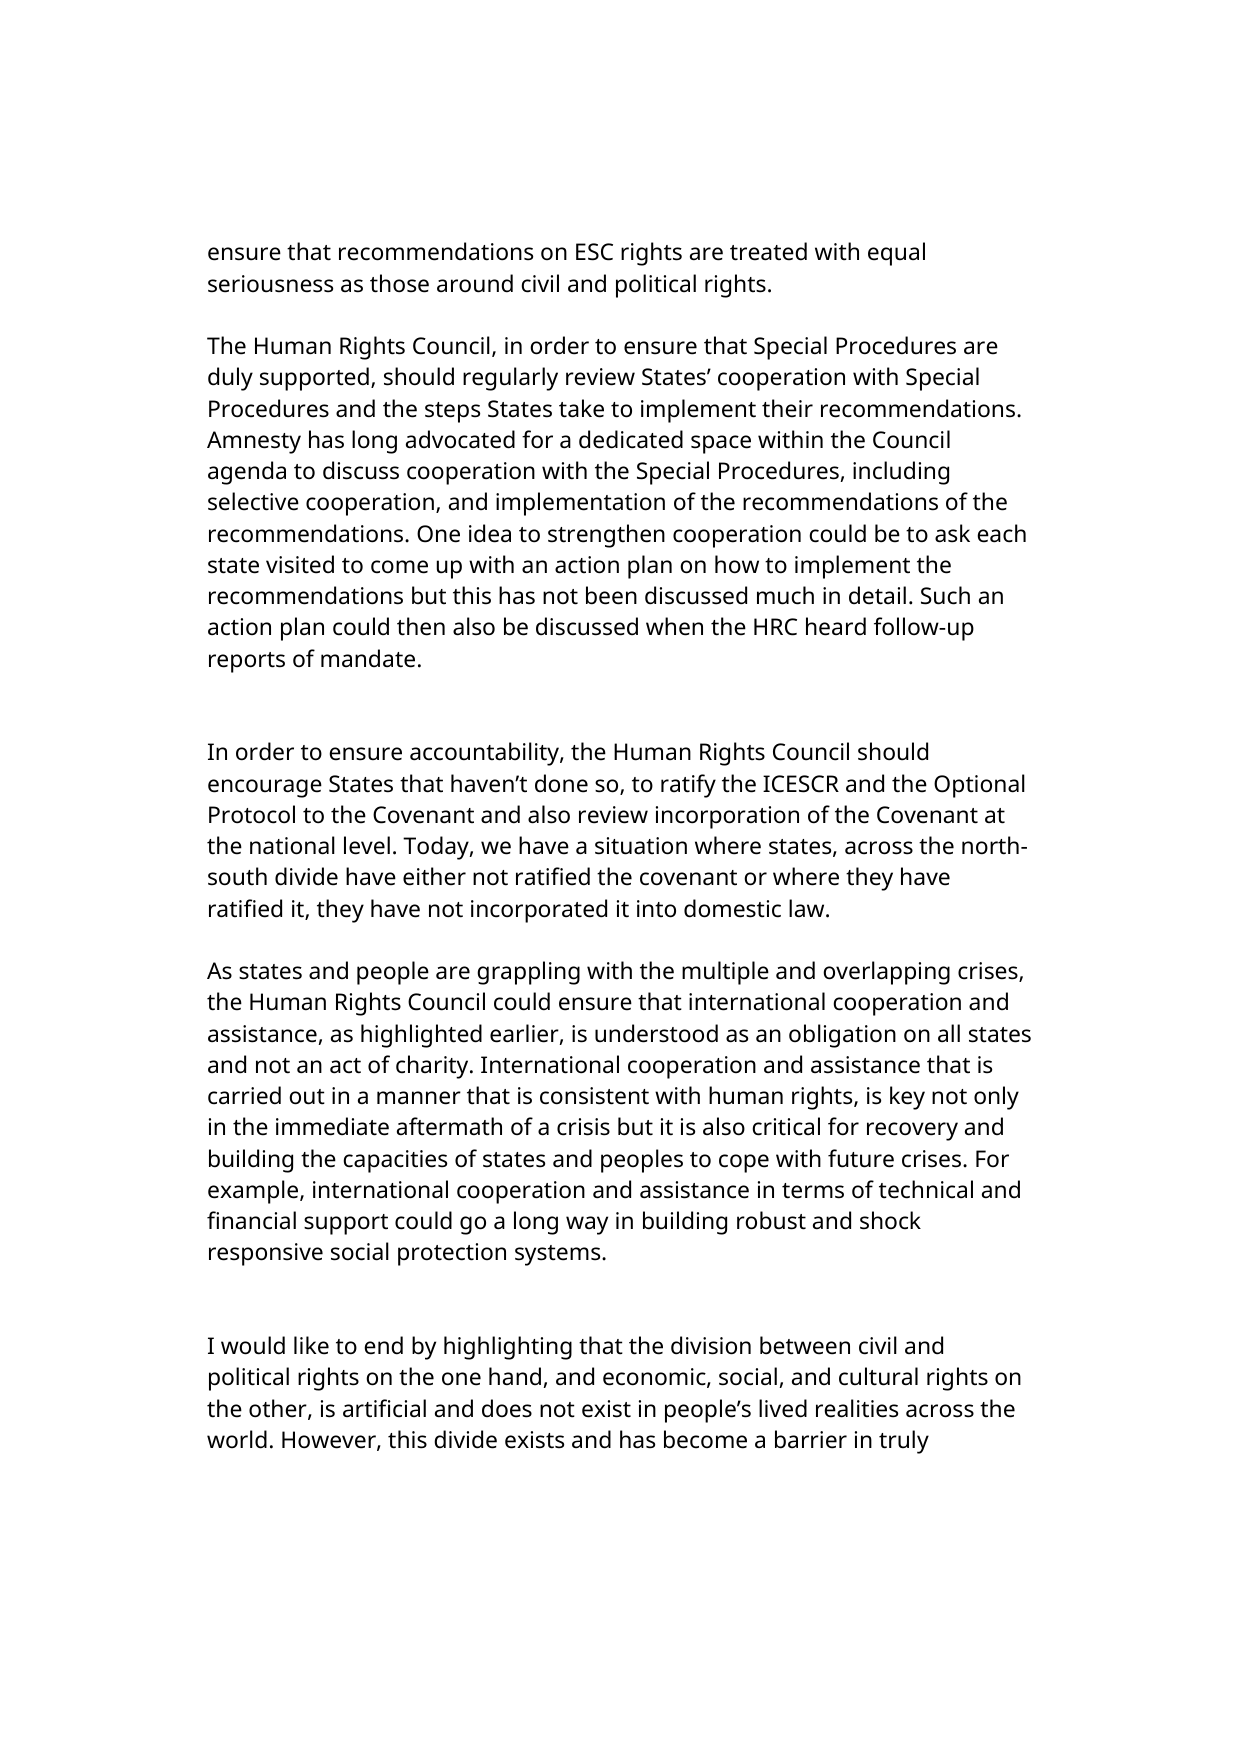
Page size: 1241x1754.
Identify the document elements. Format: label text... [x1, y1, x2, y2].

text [207, 1330, 1033, 1455]
text As states and people are grappling with the multiple and overlapping crises, the Human Rights Council could ensure that international cooperation and assistance, as highlighted earlier, is understood as an obligation on all states and not an act of charity. International cooperation and assistance that is carried out in a manner that is consistent with human rights, is key not only in the immediate aftermath of a crisis but it is also critical for recovery and building the capacities of states and peoples to cope with future crises. For example, international cooperation and assistance in terms of technical and financial support could go a long way in building robust and shock responsive social protection systems. [207, 955, 1033, 1267]
text In order to ensure accountability, the Human Rights Council should encourage States that haven’t done so, to ratify the ICESCR and the Optional Protocol to the Covenant and also review incorporation of the Covenant at the national level. Today, we have a situation where states, across the north-south divide have either not ratified the covenant or where they have ratified it, they have not incorporated it into domestic law. [207, 736, 1033, 924]
text The Human Rights Council, in order to ensure that Special Procedures are duly supported, should regularly review States’ cooperation with Special Procedures and the steps States take to implement their recommendations. Amnesty has long advocated for a dedicated space within the Council agenda to discuss cooperation with the Special Procedures, including selective cooperation, and implementation of the recommendations of the recommendations. One idea to strengthen cooperation could be to ask each state visited to come up with an action plan on how to implement the recommendations but this has not been discussed much in detail. Such an action plan could then also be discussed when the HRC heard follow-up reports of mandate. [207, 330, 1033, 674]
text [207, 236, 1033, 299]
